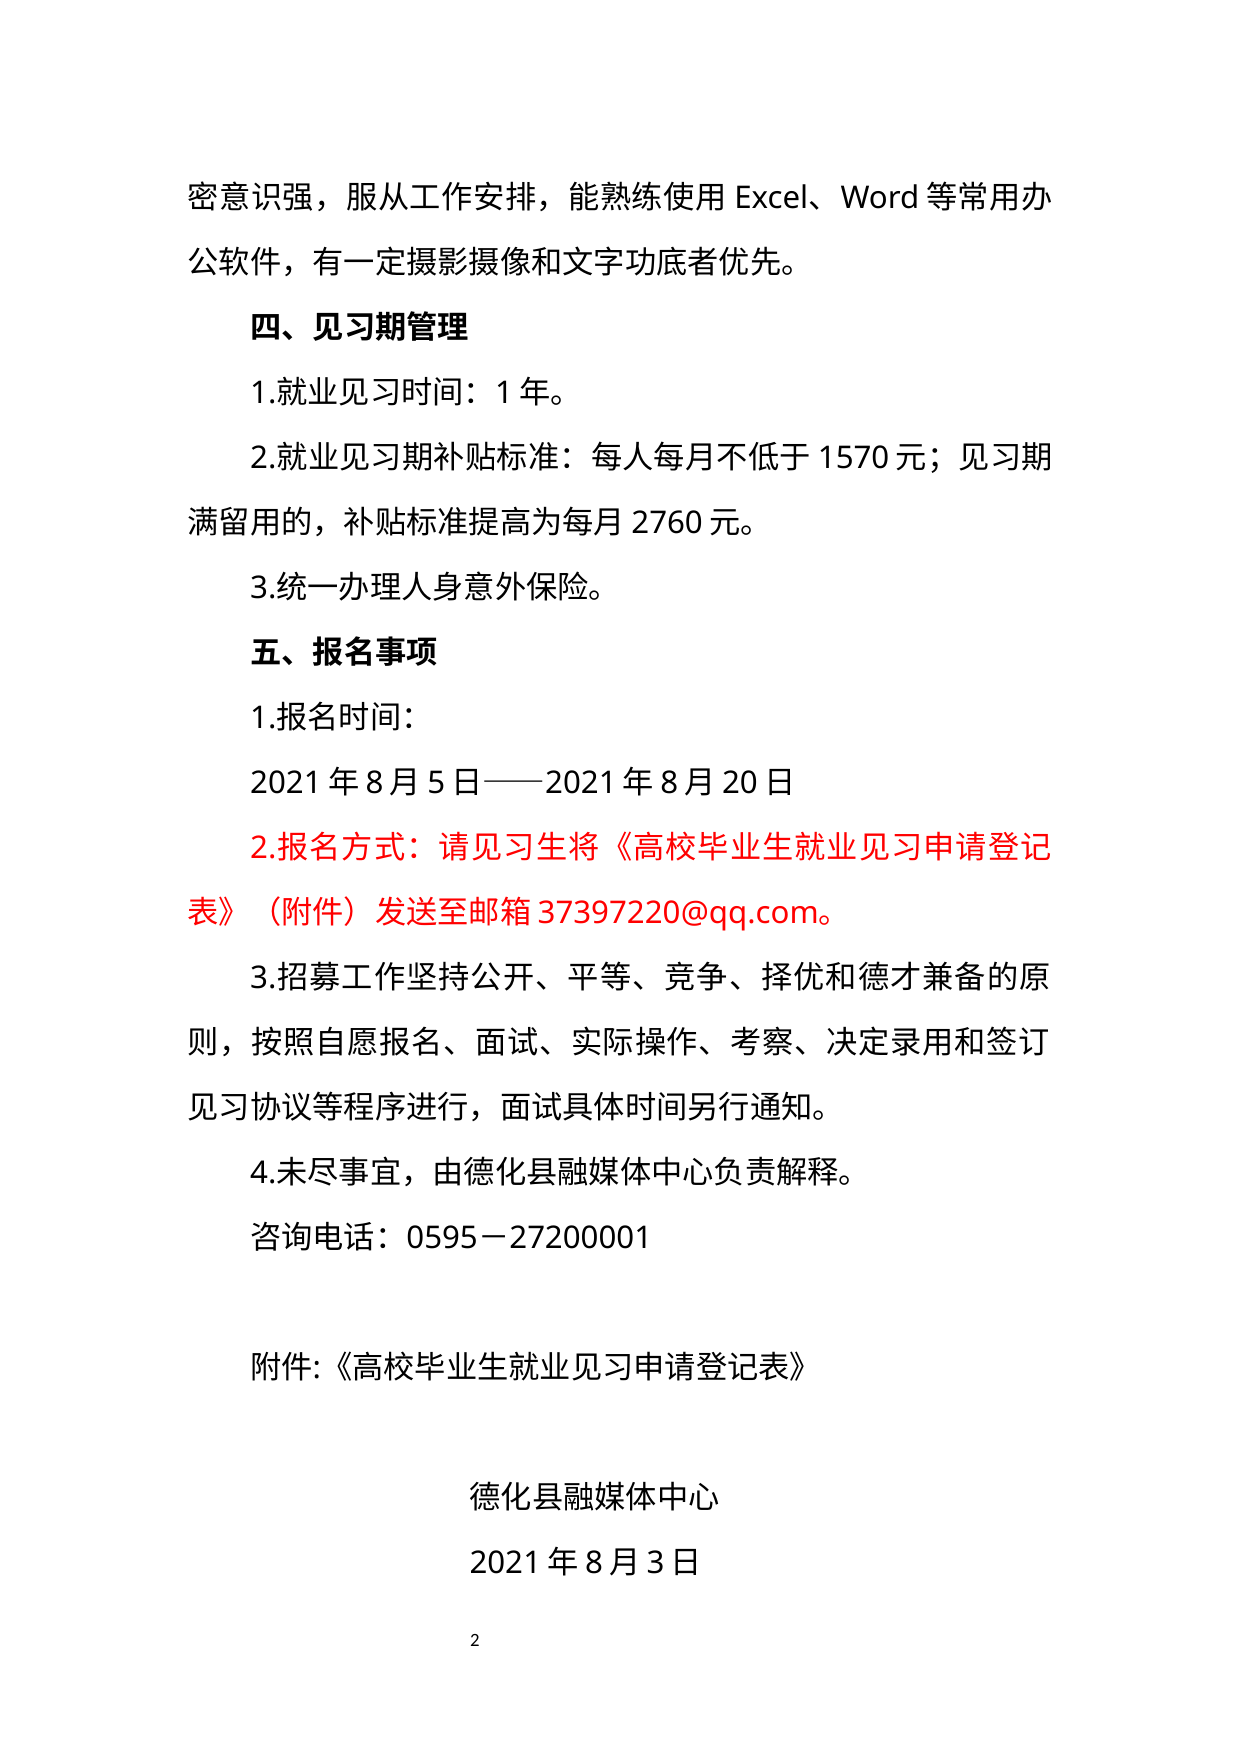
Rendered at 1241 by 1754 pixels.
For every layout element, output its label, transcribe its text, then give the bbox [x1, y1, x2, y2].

text 3.统一办理人身意外保险。 [187, 552, 1053, 617]
text 附件:《高校毕业生就业见习申请登记表》 [187, 1332, 1053, 1397]
text 1.就业见习时间：1年。 [187, 357, 1053, 422]
text 五、报名事项 [187, 617, 1053, 682]
text 3.招募工作坚持公开、平等、竞争、择优和德才兼备的原则，按照自愿报名、面试、实际操作、考察、决定录用和签订见习协议等程序进行，面试具体时间另行通知。 [187, 942, 1053, 1137]
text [187, 162, 1053, 292]
text 2.报名方式：请见习生将《高校毕业生就业见习申请登记表》（附件）发送至邮箱37397220@qq.com。 [187, 812, 1053, 942]
text 2021年8月3日 [187, 1527, 1053, 1592]
text 1.报名时间： [187, 682, 1053, 747]
text 德化县融媒体中心 [187, 1462, 1053, 1527]
text 四、见习期管理 [187, 292, 1053, 357]
text 2.就业见习期补贴标准：每人每月不低于1570元；见习期满留用的，补贴标准提高为每月2760元。 [187, 422, 1053, 552]
text 4.未尽事宜，由德化县融媒体中心负责解释。 [187, 1137, 1053, 1202]
text 2021年8月5日——2021年8月20日 [187, 747, 1053, 812]
text 咨询电话：0595－27200001 [187, 1202, 1053, 1267]
